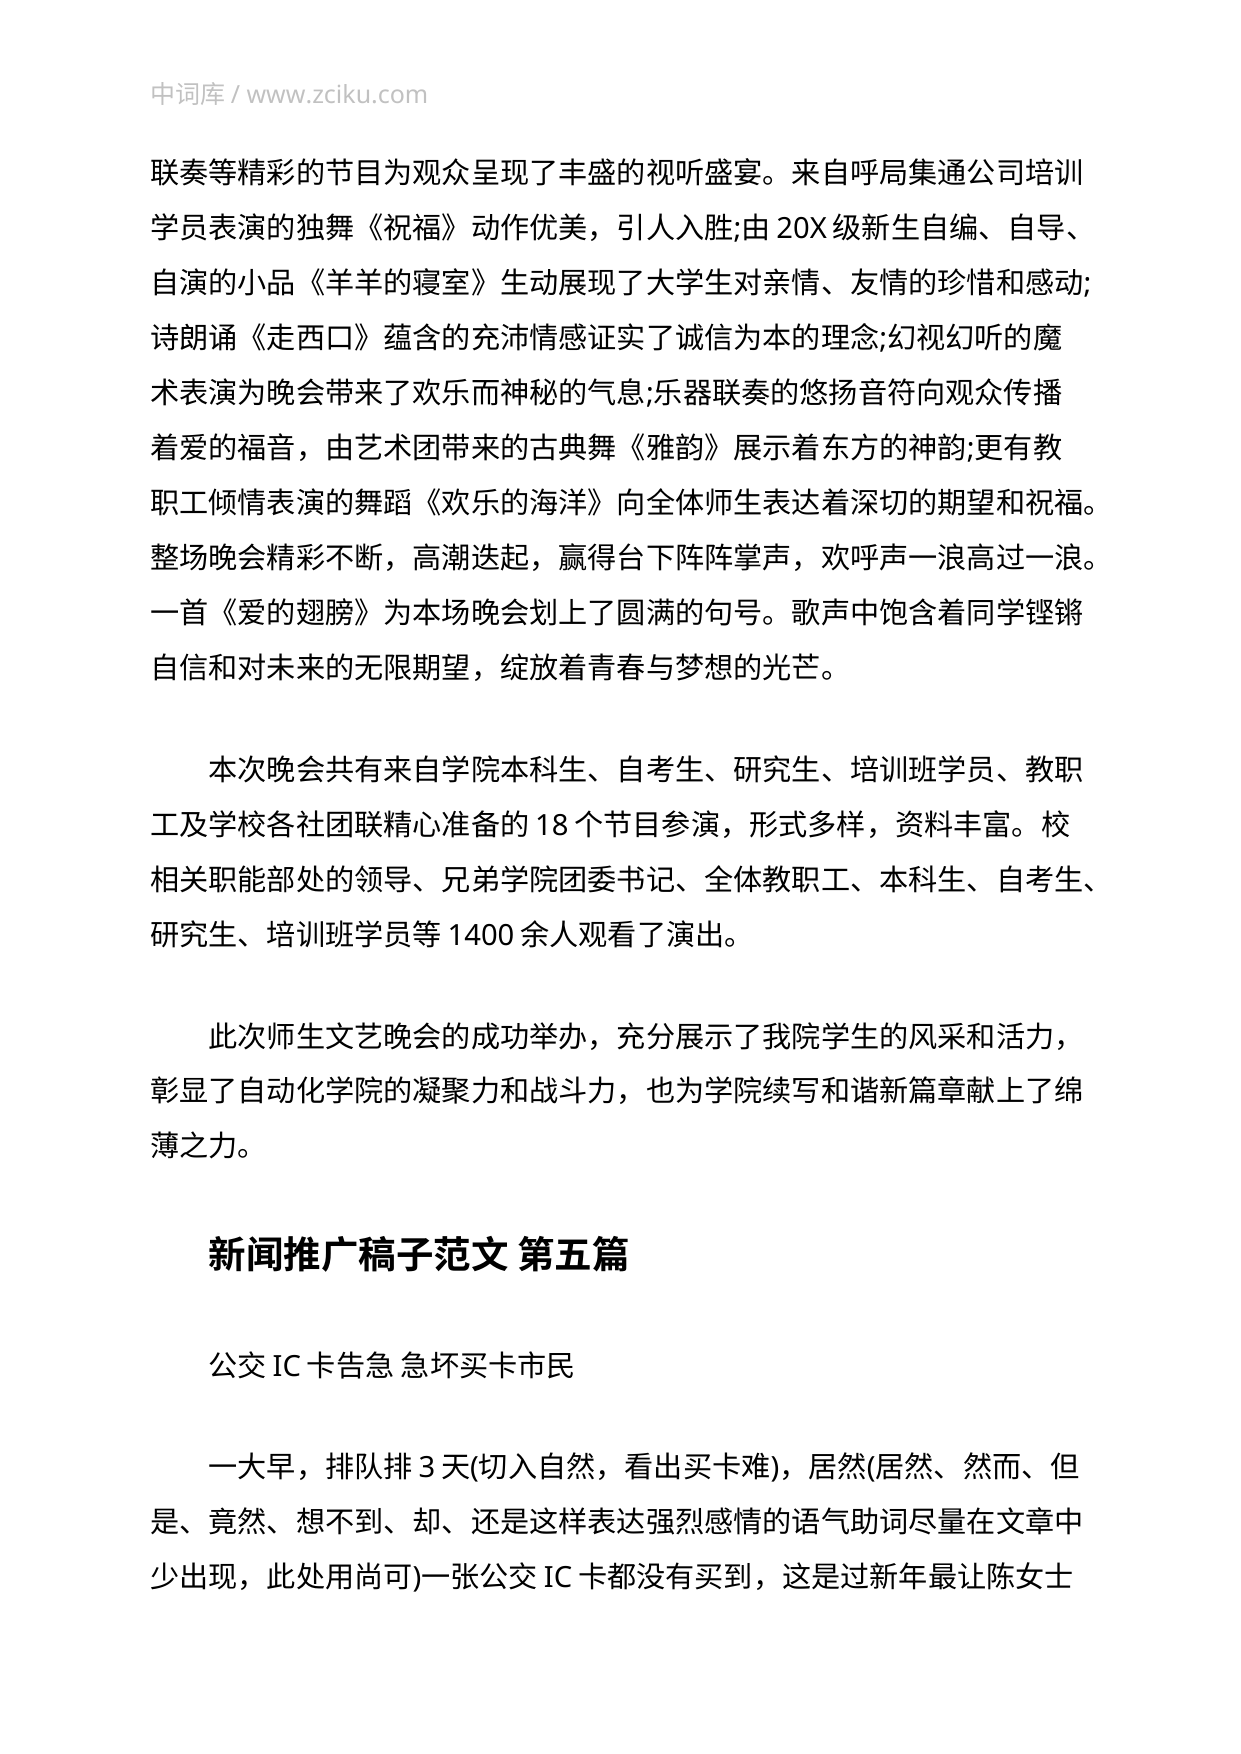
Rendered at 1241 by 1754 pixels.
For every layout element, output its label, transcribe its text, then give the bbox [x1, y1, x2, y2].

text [150, 150, 1090, 687]
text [150, 1444, 1090, 1596]
text 本次晚会共有来自学院本科生、自考生、研究生、培训班学员、教职工及学校各社团联精心准备的18个节目参演，形式多样，资料丰富。校相关职能部处的领导、兄弟学院团委书记、全体教职工、本科生、自考生、研究生、培训班学员等1400余人观看了演出。 [150, 746, 1090, 953]
text 此次师生文艺晚会的成功举办，充分展示了我院学生的风采和活力，彰显了自动化学院的凝聚力和战斗力，也为学院续写和谐新篇章献上了绵薄之力。 [150, 1013, 1090, 1165]
text 新闻推广稿子范文 第五篇 [150, 1225, 1090, 1279]
text 公交IC卡告急 急坏买卡市民 [150, 1342, 1090, 1384]
